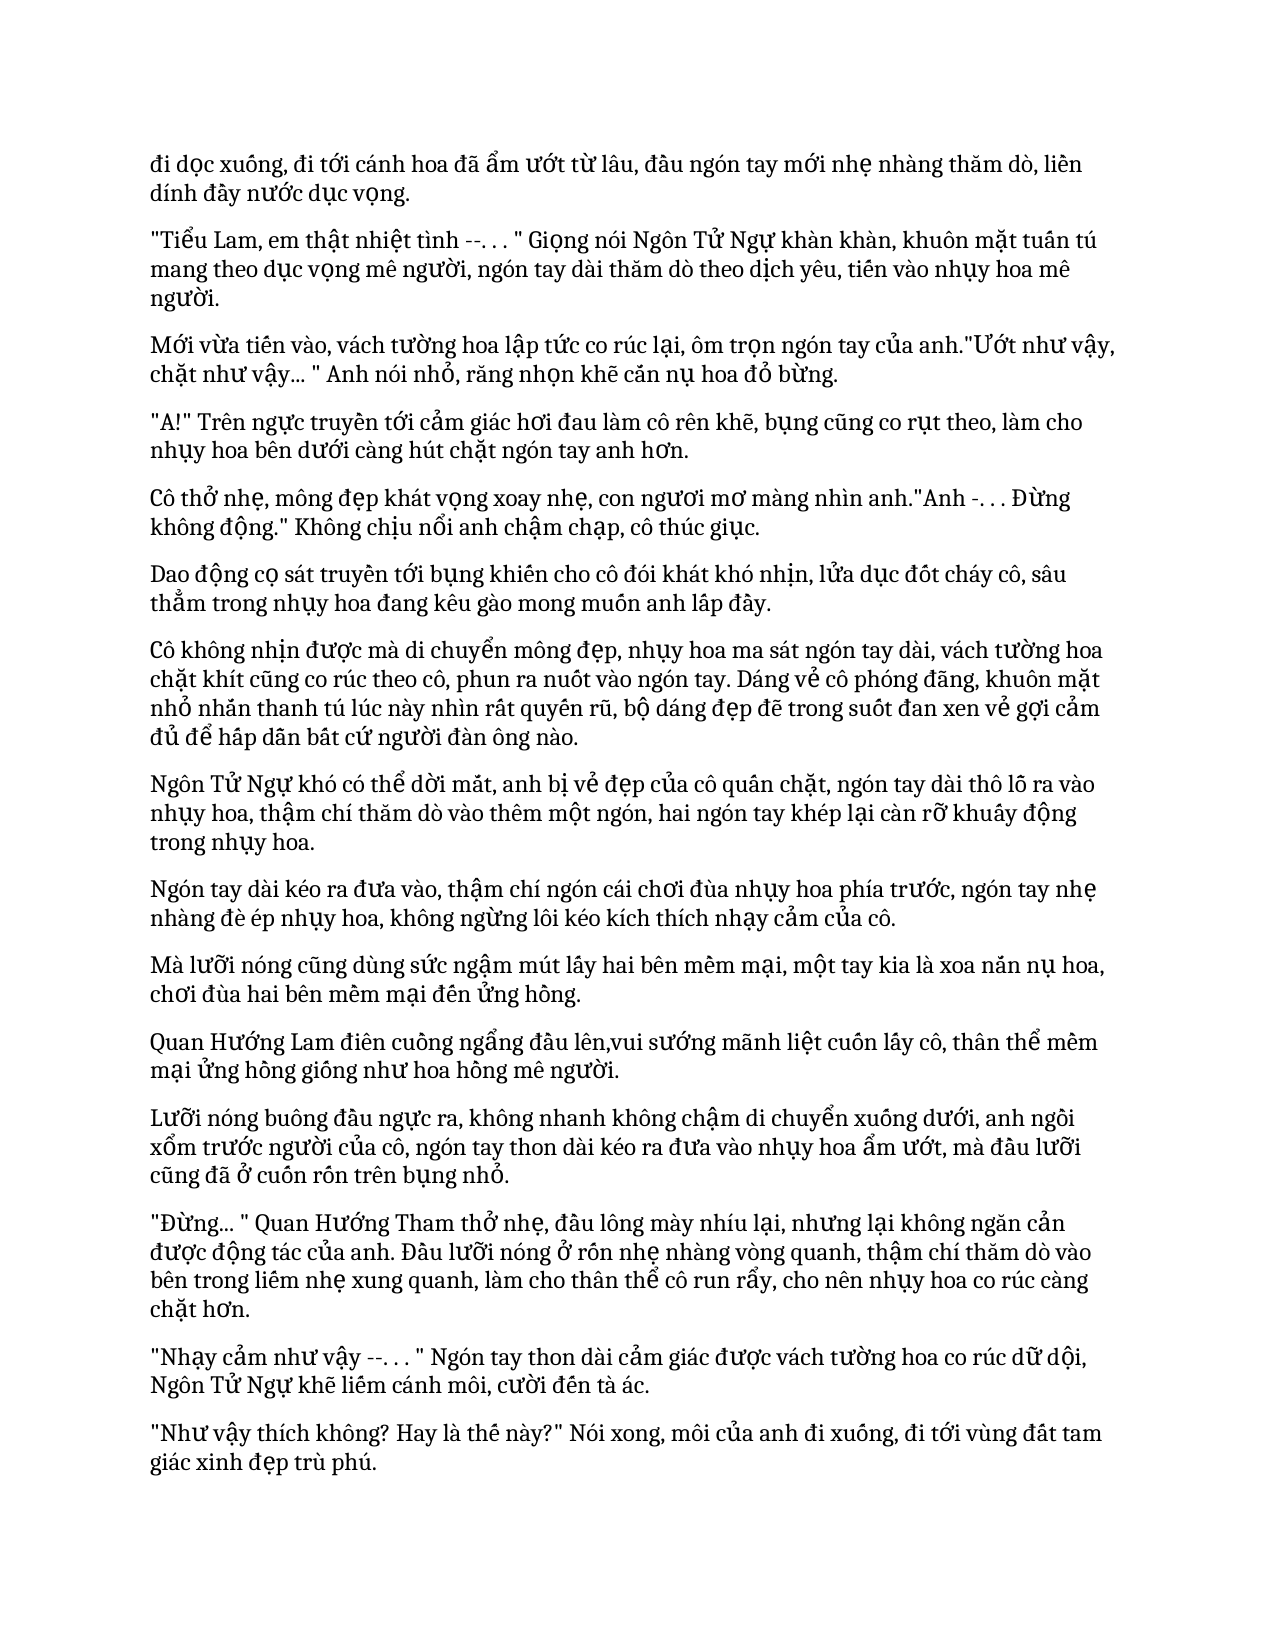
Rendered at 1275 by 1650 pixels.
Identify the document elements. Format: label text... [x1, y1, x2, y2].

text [150, 150, 1125, 207]
text Ngôn Tử Ngự khó có thể dời mắt, anh bị vẻ đẹp của cô quấn chặt, ngón tay dài thô lỗ ra vào nhụy hoa, thậm chí thăm dò vào thêm một ngón, hai ngón tay khép lại càn rỡ khuấy động trong nhụy hoa. [150, 770, 1125, 856]
text Quan Hướng Lam điên cuồng ngẩng đầu lên,vui sướng mãnh liệt cuốn lấy cô, thân thể mềm mại ửng hồng giống như hoa hồng mê người. [150, 1027, 1125, 1085]
text Mà lưỡi nóng cũng dùng sức ngậm mút lấy hai bên mềm mại, một tay kia là xoa nắn nụ hoa, chơi đùa hai bên mềm mại đến ửng hồng. [150, 951, 1125, 1009]
text Cô không nhịn được mà di chuyển mông đẹp, nhụy hoa ma sát ngón tay dài, vách tường hoa chặt khít cũng co rúc theo cô, phun ra nuốt vào ngón tay. Dáng vẻ cô phóng đãng, khuôn mặt nhỏ nhắn thanh tú lúc này nhìn rất quyến rũ, bộ dáng đẹp đẽ trong suốt đan xen vẻ gợi cảm đủ để hấp dẫn bất cứ người đàn ông nào. [150, 636, 1125, 751]
text "Nhạy cảm như vậy --. . . " Ngón tay thon dài cảm giác được vách tường hoa co rúc dữ dội, Ngôn Tử Ngự khẽ liếm cánh môi, cười đến tà ác. [150, 1342, 1125, 1400]
text "Tiểu Lam, em thật nhiệt tình --. . . " Giọng nói Ngôn Tử Ngự khàn khàn, khuôn mặt tuấn tú mang theo dục vọng mê người, ngón tay dài thăm dò theo dịch yêu, tiến vào nhụy hoa mê người. [150, 226, 1125, 312]
text "Đừng... " Quan Hướng Tham thở nhẹ, đầu lông mày nhíu lại, nhưng lại không ngăn cản được động tác của anh. Đầu lưỡi nóng ở rốn nhẹ nhàng vòng quanh, thậm chí thăm dò vào bên trong liếm nhẹ xung quanh, làm cho thân thể cô run rẩy, cho nên nhụy hoa co rúc càng chặt hơn. [150, 1209, 1125, 1324]
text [150, 1419, 1125, 1476]
text Mới vừa tiến vào, vách tường hoa lập tức co rúc lại, ôm trọn ngón tay của anh."Ướt như vậy, chặt như vậy... " Anh nói nhỏ, răng nhọn khẽ cắn nụ hoa đỏ bừng. [150, 331, 1125, 389]
text "A!" Trên ngực truyền tới cảm giác hơi đau làm cô rên khẽ, bụng cũng co rụt theo, làm cho nhụy hoa bên dưới càng hút chặt ngón tay anh hơn. [150, 407, 1125, 465]
text Ngón tay dài kéo ra đưa vào, thậm chí ngón cái chơi đùa nhụy hoa phía trước, ngón tay nhẹ nhàng đè ép nhụy hoa, không ngừng lôi kéo kích thích nhạy cảm của cô. [150, 875, 1125, 932]
text Dao động cọ sát truyền tới bụng khiến cho cô đói khát khó nhịn, lửa dục đốt cháy cô, sâu thẳm trong nhụy hoa đang kêu gào mong muốn anh lấp đầy. [150, 560, 1125, 617]
text Cô thở nhẹ, mông đẹp khát vọng xoay nhẹ, con ngươi mơ màng nhìn anh."Anh -. . . Đừng không động." Không chịu nổi anh chậm chạp, cô thúc giục. [150, 484, 1125, 541]
text Lưỡi nóng buông đầu ngực ra, không nhanh không chậm di chuyển xuống dưới, anh ngồi xổm trước người của cô, ngón tay thon dài kéo ra đưa vào nhụy hoa ẩm ướt, mà đầu lưỡi cũng đã ở cuốn rốn trên bụng nhỏ. [150, 1104, 1125, 1190]
